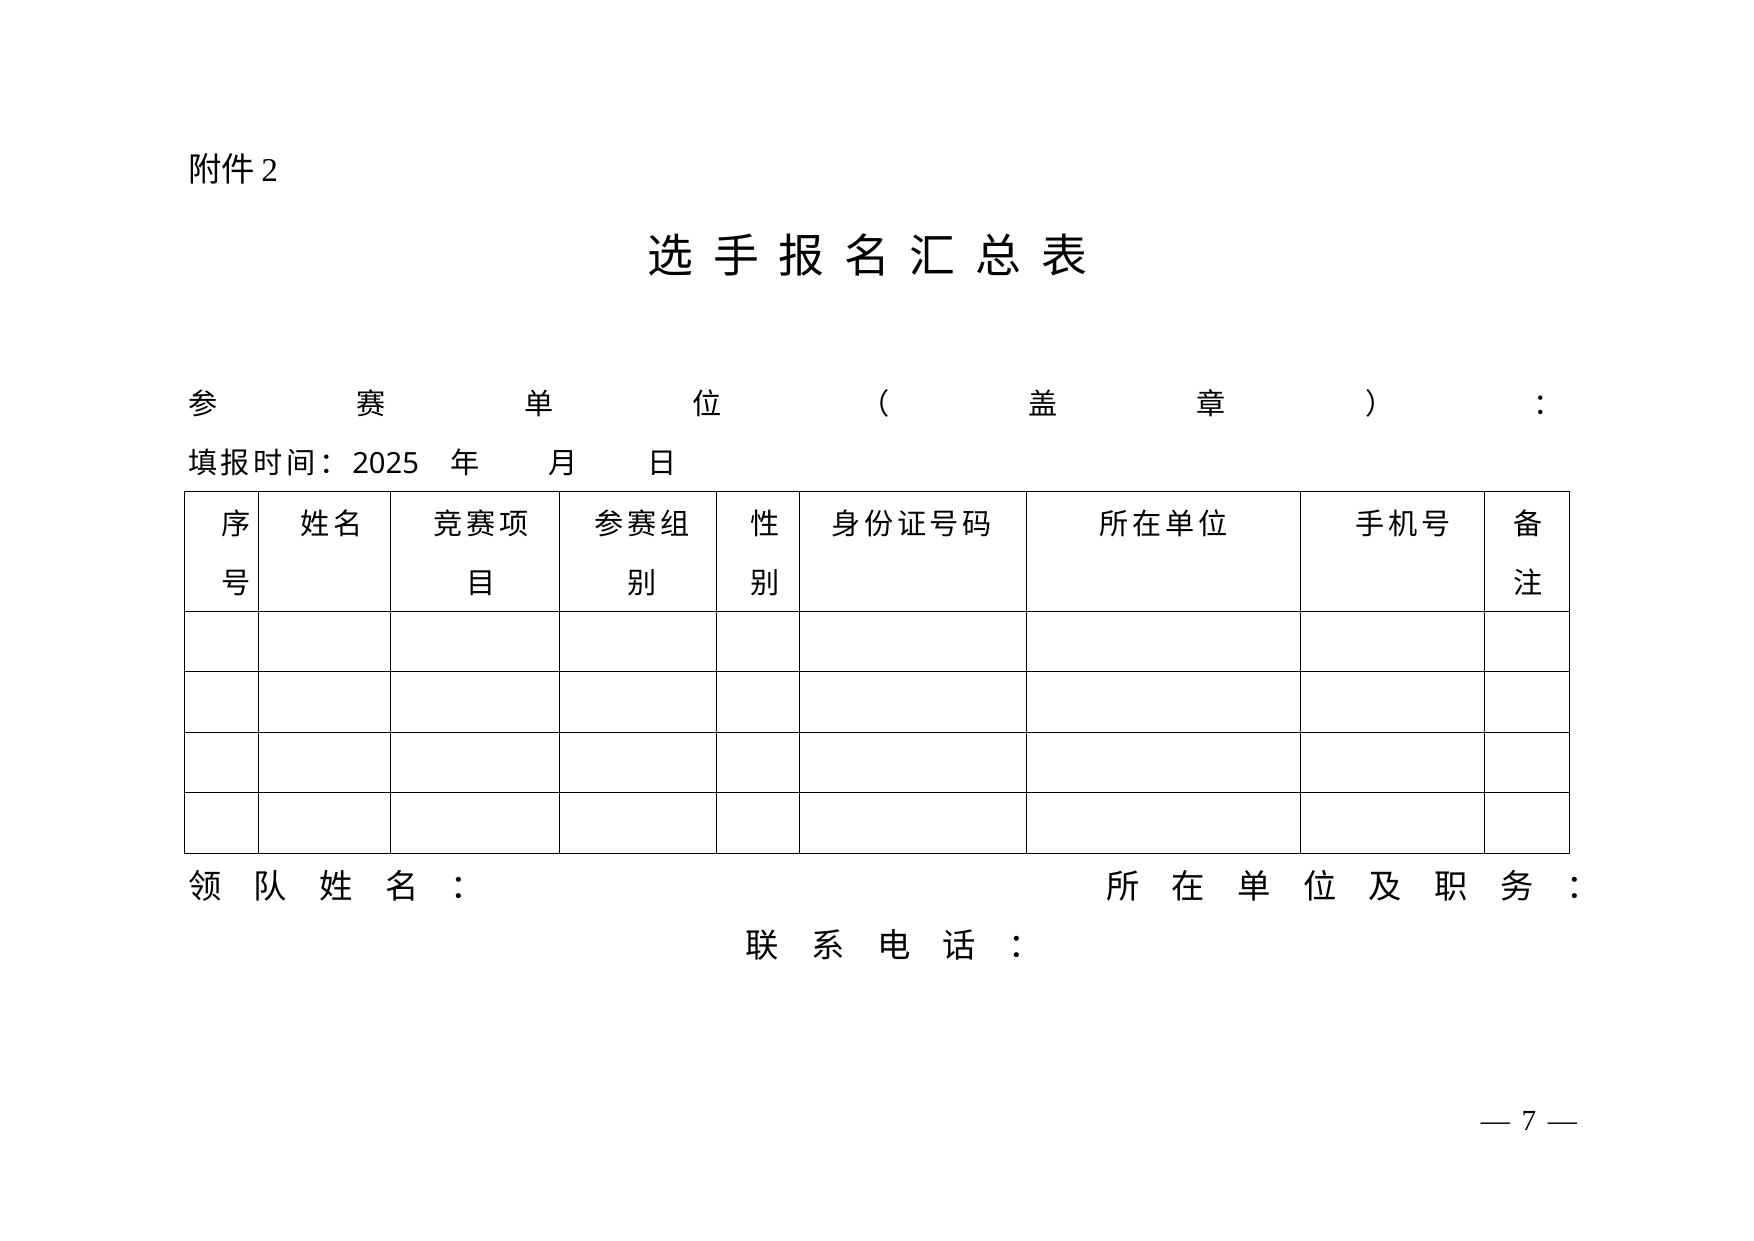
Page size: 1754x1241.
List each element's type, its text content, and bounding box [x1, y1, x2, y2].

table_cell [1301, 733, 1484, 792]
table_cell [717, 672, 799, 732]
table_header 所在单位 [1027, 492, 1300, 611]
table_cell [391, 733, 559, 792]
table_cell [1301, 793, 1484, 853]
table_cell [1485, 793, 1569, 853]
table_cell [259, 612, 390, 671]
table_cell [800, 672, 1026, 732]
table_cell [717, 612, 799, 671]
table_header 身份证号码 [800, 492, 1026, 611]
table_cell [800, 793, 1026, 853]
table_cell [1027, 793, 1300, 853]
table_cell [1485, 612, 1569, 671]
text 参赛单位（盖章）： 填报时间：2025年 月 日 [188, 372, 1566, 491]
table_header 姓名 [259, 492, 390, 611]
table_cell [259, 672, 390, 732]
table_cell [1027, 672, 1300, 732]
table_cell [1027, 612, 1300, 671]
table_cell [185, 612, 258, 671]
table_cell [185, 733, 258, 792]
table_cell [391, 612, 559, 671]
table_cell [259, 733, 390, 792]
table_cell [717, 733, 799, 792]
table_cell [1027, 733, 1300, 792]
table_cell [560, 793, 716, 853]
table_cell [1301, 672, 1484, 732]
text 领队姓名： 所在单位及职务： 联系电话： [188, 854, 1566, 973]
table_cell [560, 733, 716, 792]
table_cell [560, 672, 716, 732]
table_cell [259, 793, 390, 853]
table_cell [1301, 612, 1484, 671]
table_header 备注 [1485, 492, 1569, 611]
table_cell [800, 733, 1026, 792]
table_cell [185, 793, 258, 853]
table_cell [391, 672, 559, 732]
table_header 手机号 [1301, 492, 1484, 611]
table_cell [800, 612, 1026, 671]
table_cell [1485, 733, 1569, 792]
table_header 序号 [185, 492, 258, 611]
table_header 竞赛项目 [391, 492, 559, 611]
table_cell [391, 793, 559, 853]
table_header 性别 [717, 492, 799, 611]
table_cell [1485, 672, 1569, 732]
table_header 参赛组别 [560, 492, 716, 611]
table_cell [560, 612, 716, 671]
text 附件2 [188, 135, 1566, 193]
table_cell [185, 672, 258, 732]
table_cell [717, 793, 799, 853]
text 选手报名汇总表 [188, 193, 1566, 312]
